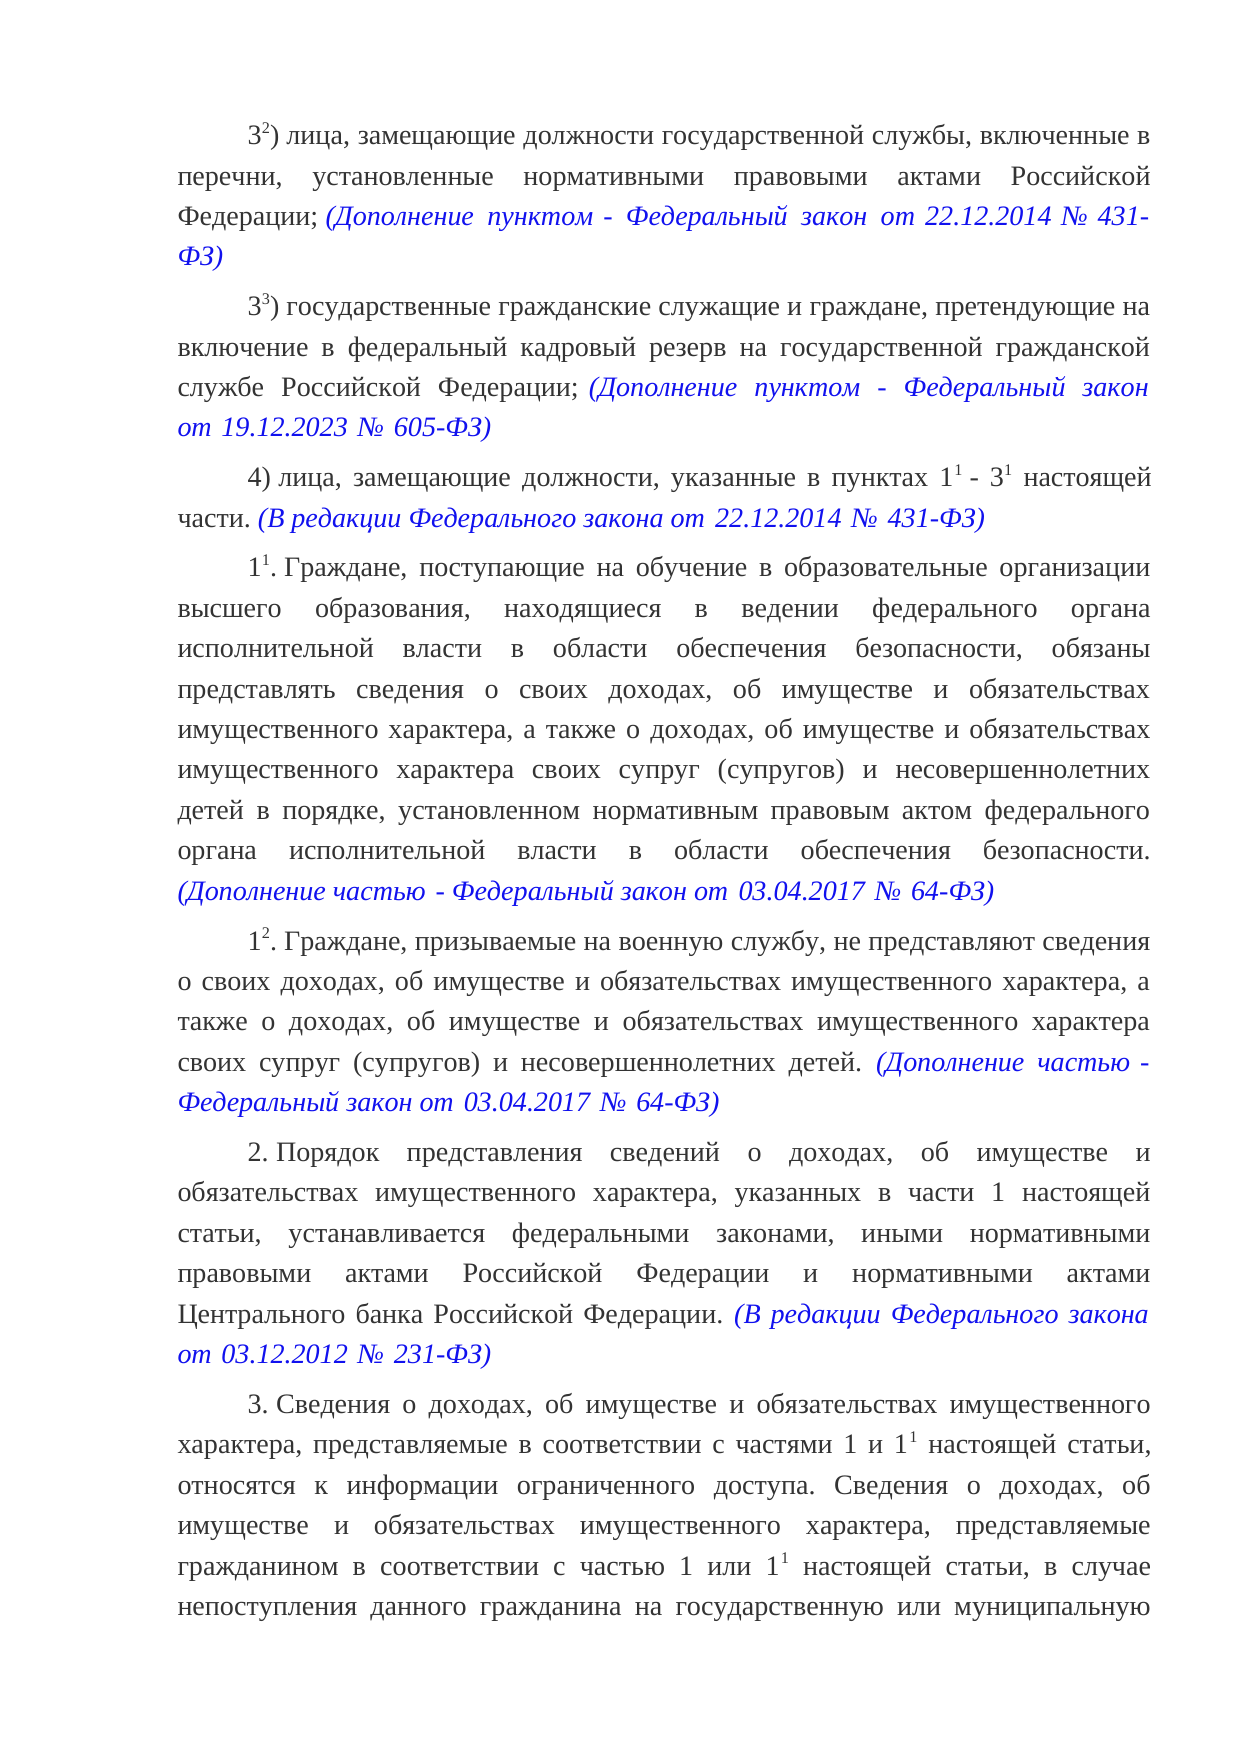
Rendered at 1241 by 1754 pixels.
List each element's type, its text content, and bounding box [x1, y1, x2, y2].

text 33) государственные гражданские служащие и граждане, претендующие на включение в федеральный кадровый резерв на государственной гражданской службе Российской Федерации; (Дополнение пунктом - Федеральный закон от 19.12.2023 № 605-ФЗ) [177, 289, 1152, 443]
text 12. Граждане, призываемые на военную службу, не представляют сведения о своих доходах, об имуществе и обязательствах имущественного характера, а также о доходах, об имуществе и обязательствах имущественного характера своих супруг (супругов) и несовершеннолетних детей. (Дополнение частью - Федеральный закон от 03.04.2017 № 64-ФЗ) [177, 923, 1152, 1118]
text 2. Порядок представления сведений о доходах, об имуществе и обязательствах имущественного характера, указанных в части 1 настоящей статьи, устанавливается федеральными законами, иными нормативными правовыми актами Российской Федерации и нормативными актами Центрального банка Российской Федерации. (В редакции Федерального закона от 03.12.2012 № 231-ФЗ) [177, 1135, 1152, 1369]
text 32) лица, замещающие должности государственной службы, включенные в перечни, установленные нормативными правовыми актами Российской Федерации; (Дополнение пунктом - Федеральный закон от 22.12.2014 № 431-ФЗ) [177, 118, 1152, 272]
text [177, 1387, 1152, 1621]
text 4) лица, замещающие должности, указанные в пунктах 11 - 31 настоящей части. (В редакции Федерального закона от 22.12.2014 № 431-ФЗ) [177, 460, 1152, 533]
text 11. Граждане, поступающие на обучение в образовательные организации высшего образования, находящиеся в ведении федерального органа исполнительной власти в области обеспечения безопасности, обязаны представлять сведения о своих доходах, об имуществе и обязательствах имущественного характера, а также о доходах, об имуществе и обязательствах имущественного характера своих супруг (супругов) и несовершеннолетних детей в порядке, установленном нормативным правовым актом федерального органа исполнительной власти в области обеспечения безопасности. (Дополнение частью - Федеральный закон от 03.04.2017 № 64-ФЗ) [177, 550, 1152, 906]
